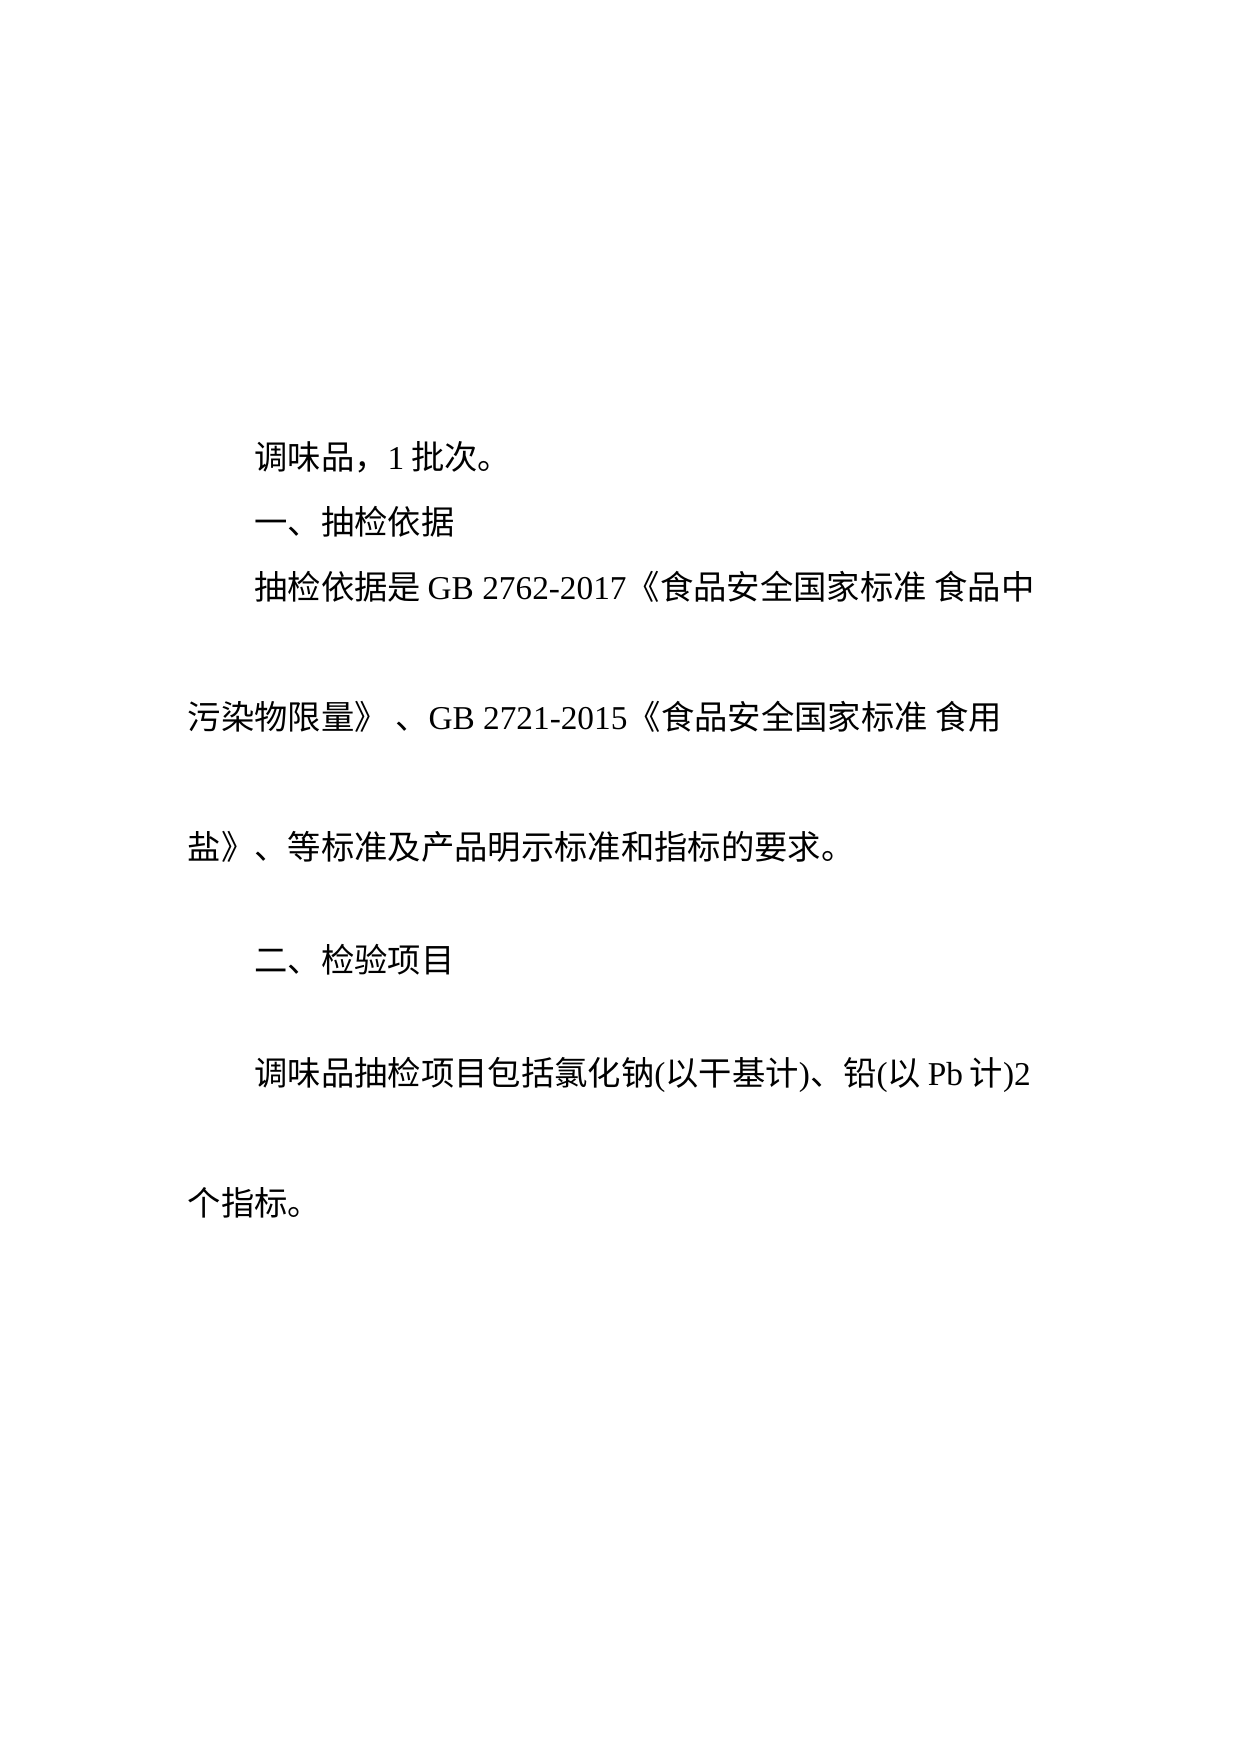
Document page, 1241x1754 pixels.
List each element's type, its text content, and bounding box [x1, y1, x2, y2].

text 调味品，1批次。 [187, 422, 1053, 487]
text 二、检验项目 [187, 926, 1053, 991]
text 调味品抽检项目包括氯化钠(以干基计)、铅(以Pb计)2个指标。 [187, 1039, 1053, 1234]
text 一、抽检依据 [187, 487, 1053, 552]
text 抽检依据是GB 2762-2017《食品安全国家标准 食品中污染物限量》 、GB 2721-2015《食品安全国家标准 食用盐》、等标准及产品明示标准和指标的要求。 [187, 552, 1053, 877]
